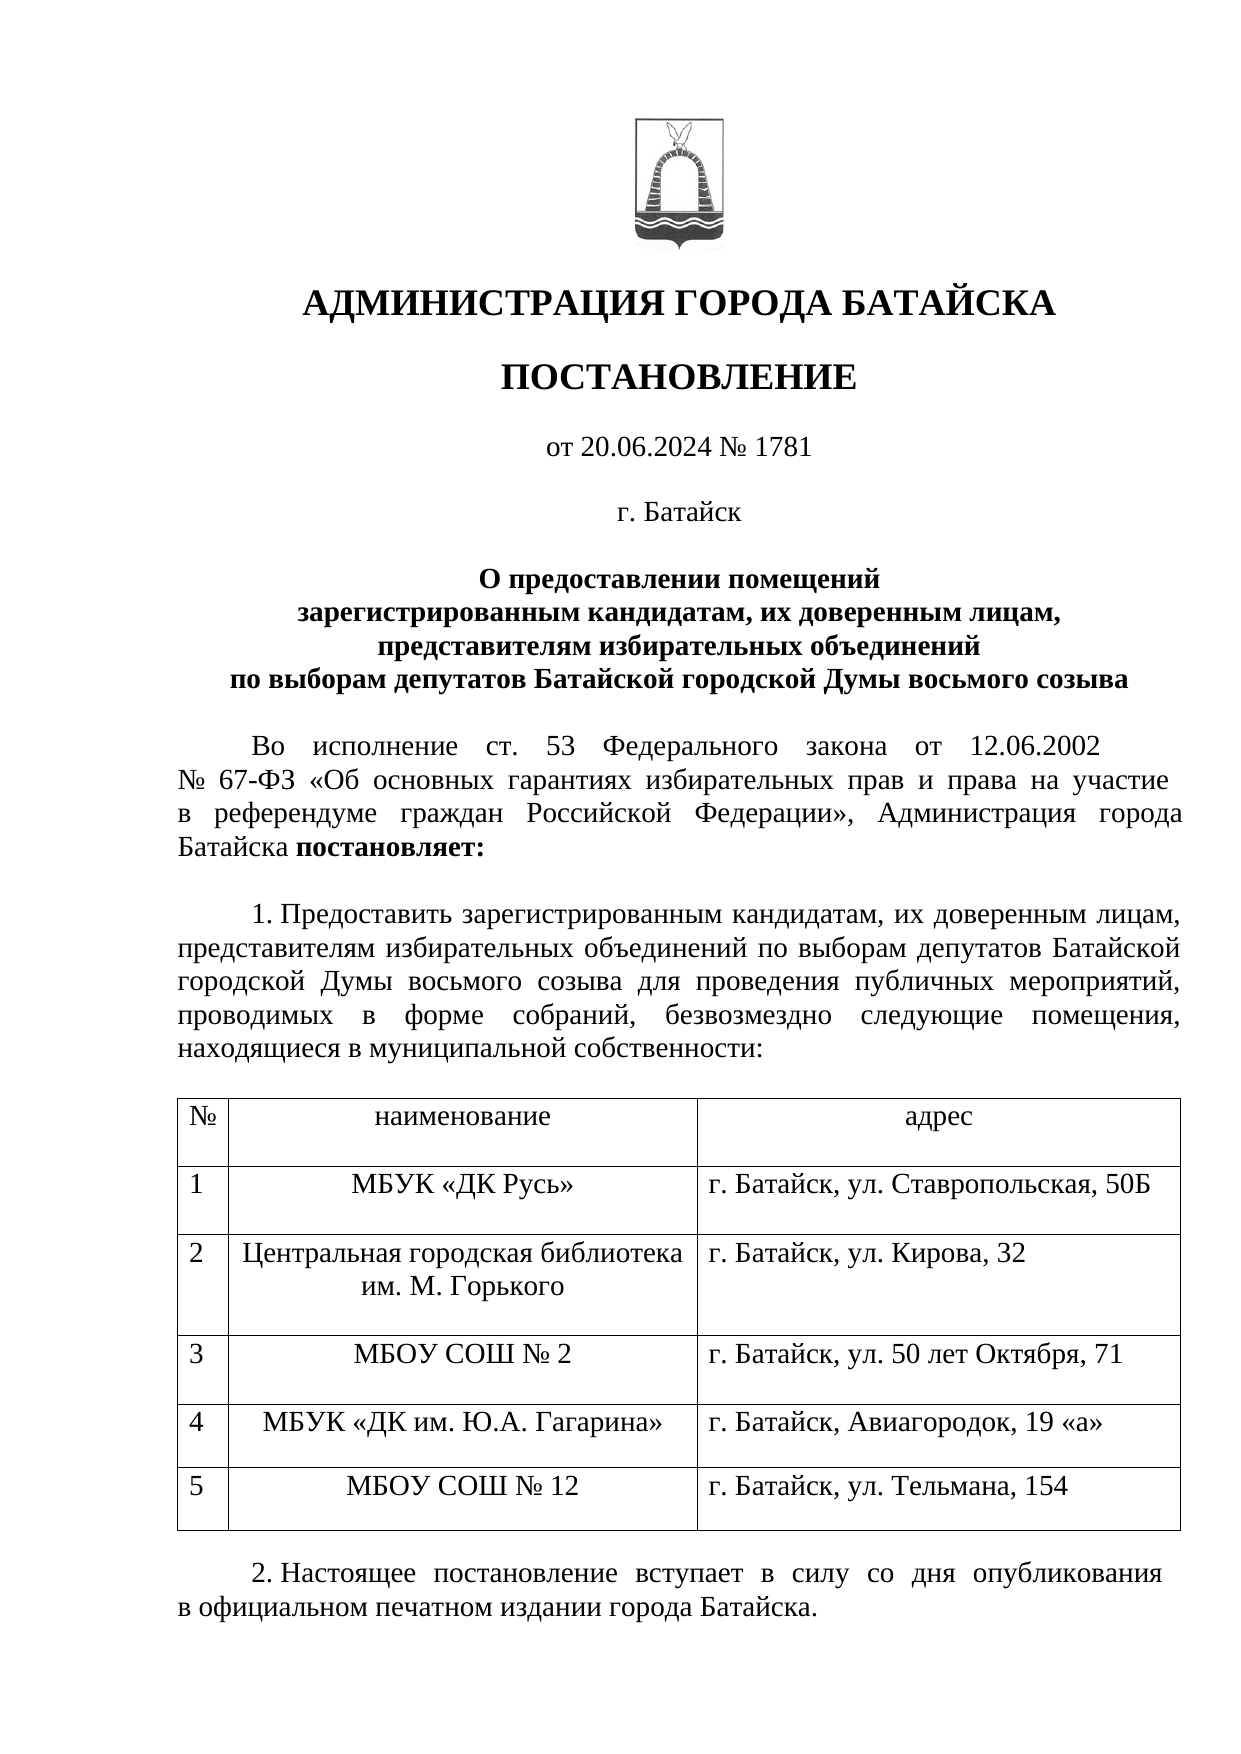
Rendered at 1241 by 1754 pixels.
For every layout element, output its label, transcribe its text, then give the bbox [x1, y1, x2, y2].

table_cell Центральная городская библиотека им. М. Горького [229, 1235, 697, 1335]
table_cell г. Батайск, ул. Кирова, 32 [698, 1235, 1180, 1335]
table_header № [178, 1099, 228, 1166]
table_cell 1 [178, 1167, 228, 1234]
text по выборам депутатов Батайской городской Думы восьмого созыва [177, 661, 1181, 695]
text зарегистрированным кандидатам, их доверенным лицам, [177, 594, 1181, 628]
table_cell МБОУ СОШ № 2 [229, 1336, 697, 1403]
table_cell г. Батайск, ул. Ставропольская, 50Б [698, 1167, 1180, 1234]
table_cell МБОУ СОШ № 12 [229, 1468, 697, 1530]
text от 20.06.2024 № 1781 [177, 429, 1181, 463]
table_cell 5 [178, 1468, 228, 1530]
table_header наименование [229, 1099, 697, 1166]
table_cell 2 [178, 1235, 228, 1335]
text АДМИНИСТРАЦИЯ ГОРОДА БАТАЙСКА [177, 281, 1181, 324]
table_cell МБУК «ДК Русь» [229, 1167, 697, 1234]
table_cell г. Батайск, ул. Тельмана, 154 [698, 1468, 1180, 1530]
text представителям избирательных объединений [177, 628, 1181, 661]
text 1. Предоставить зарегистрированным кандидатам, их доверенным лицам, представителям избирательных объединений по выборам депутатов Батайской городской Думы восьмого созыва для проведения публичных мероприятий, проводимых в форме собраний, безвозмездно следующие помещения, находящиеся в муниципальной собственности: [177, 896, 1181, 1064]
text г. Батайск [177, 494, 1181, 527]
table_cell МБУК «ДК им. Ю.А. Гагарина» [229, 1405, 697, 1467]
table_header адрес [698, 1099, 1180, 1166]
picture [634, 118, 724, 250]
table_cell г. Батайск, ул. 50 лет Октября, 71 [698, 1336, 1180, 1403]
table_cell г. Батайск, Авиагородок, 19 «а» [698, 1405, 1180, 1467]
text О предоставлении помещений [177, 561, 1181, 594]
table_cell 4 [178, 1405, 228, 1467]
table_cell 3 [178, 1336, 228, 1403]
text 2. Настоящее постановление вступает в силу со дня опубликования в официальном печатном издании города Батайска. [177, 1555, 1181, 1622]
text Во исполнение ст. 53 Федерального закона от 12.06.2002 № 67-ФЗ «Об основных гарантиях избирательных прав и права на участие в референдуме граждан Российской Федерации», Администрация города Батайска постановляет: [177, 728, 1184, 863]
text ПОСТАНОВЛЕНИЕ [177, 355, 1181, 398]
